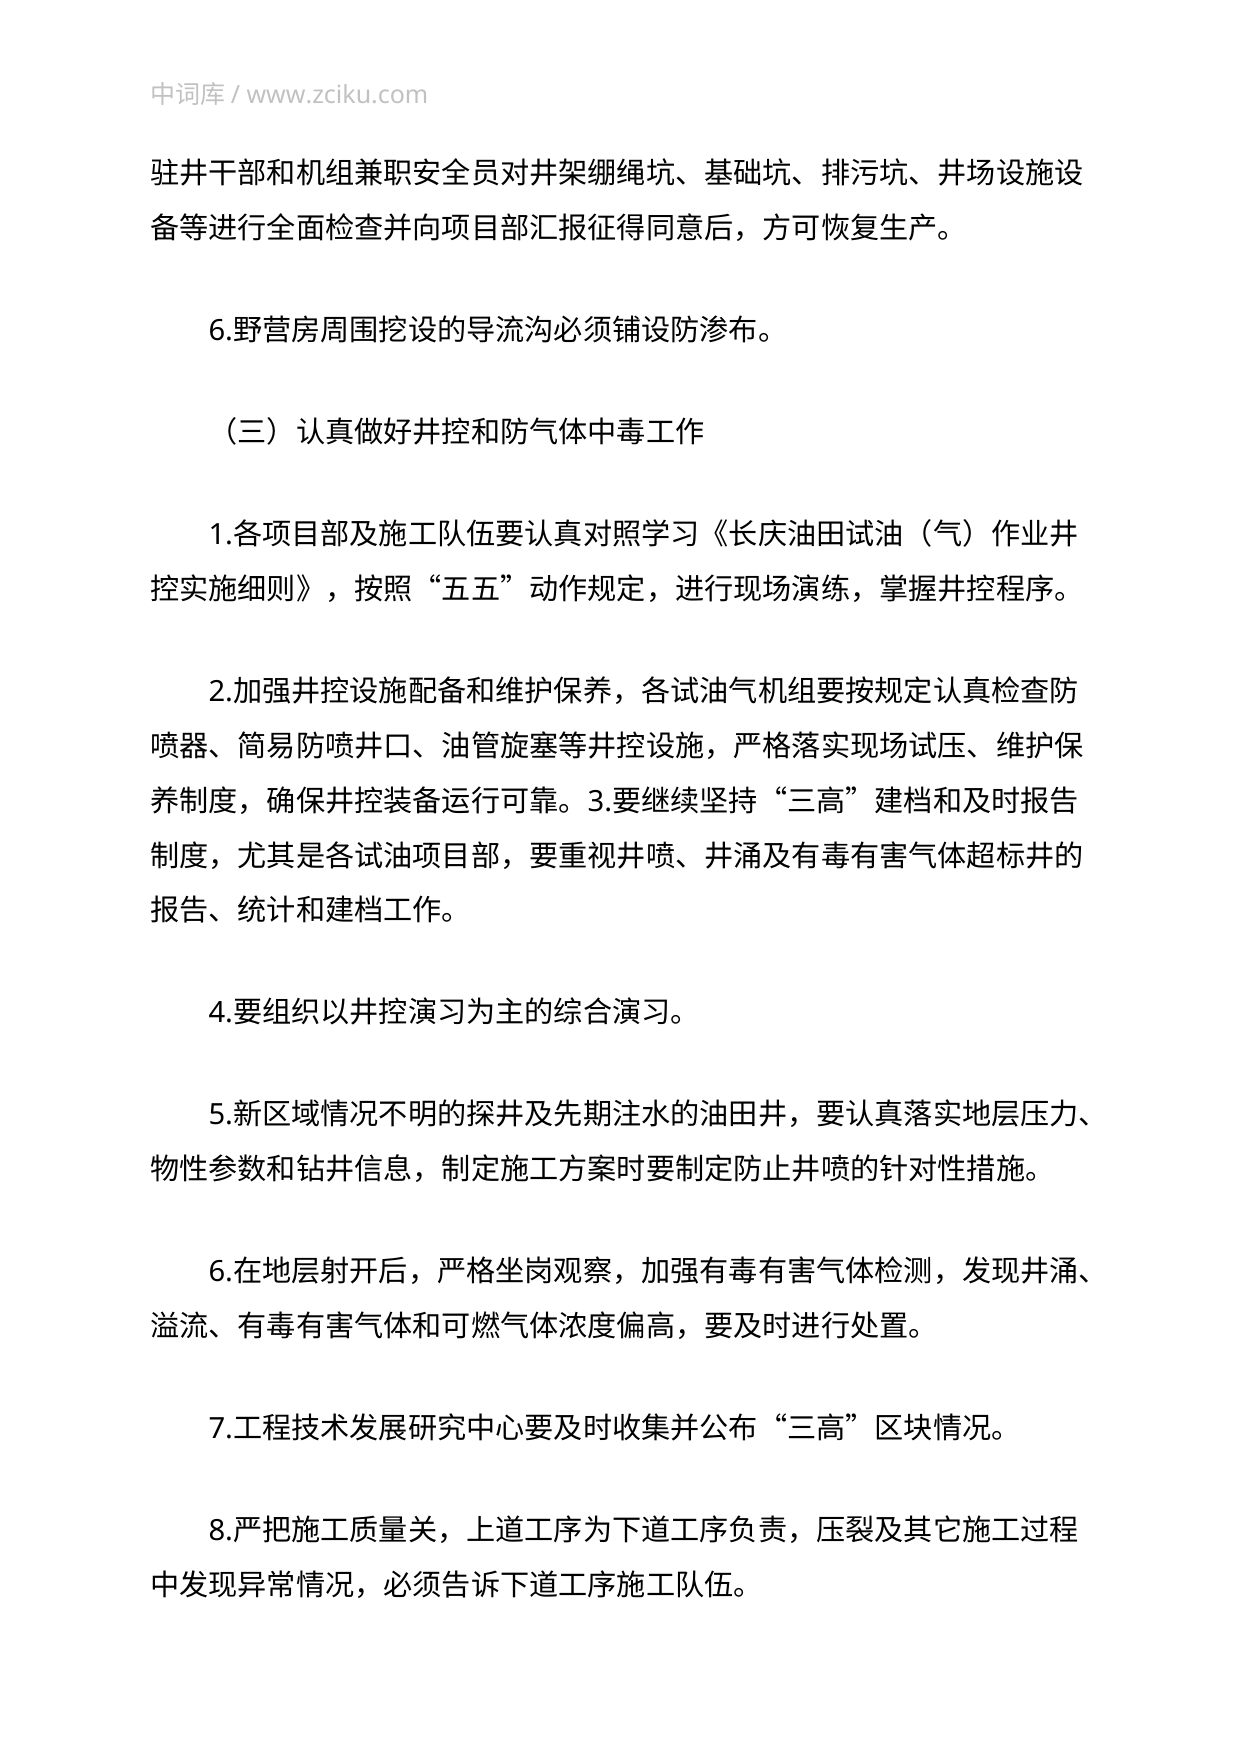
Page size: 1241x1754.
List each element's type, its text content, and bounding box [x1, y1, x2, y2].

text 4.要组织以井控演习为主的综合演习。 [150, 989, 1090, 1031]
text 6.在地层射开后，严格坐岗观察，加强有毒有害气体检测，发现井涌、溢流、有毒有害气体和可燃气体浓度偏高，要及时进行处置。 [150, 1247, 1090, 1345]
text 5.新区域情况不明的探井及先期注水的油田井，要认真落实地层压力、物性参数和钻井信息，制定施工方案时要制定防止井喷的针对性措施。 [150, 1091, 1090, 1188]
text 8.严把施工质量关，上道工序为下道工序负责，压裂及其它施工过程中发现异常情况，必须告诉下道工序施工队伍。 [150, 1506, 1090, 1603]
text 2.加强井控设施配备和维护保养，各试油气机组要按规定认真检查防喷器、简易防喷井口、油管旋塞等井控设施，严格落实现场试压、维护保养制度，确保井控装备运行可靠。3.要继续坚持“三高”建档和及时报告制度，尤其是各试油项目部，要重视井喷、井涌及有毒有害气体超标井的报告、统计和建档工作。 [150, 667, 1090, 929]
text 1.各项目部及施工队伍要认真对照学习《长庆油田试油（气）作业井控实施细则》，按照“五五”动作规定，进行现场演练，掌握井控程序。 [150, 510, 1090, 608]
text （三）认真做好井控和防气体中毒工作 [150, 409, 1090, 451]
text 6.野营房周围挖设的导流沟必须铺设防渗布。 [150, 307, 1090, 349]
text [150, 150, 1090, 247]
text 7.工程技术发展研究中心要及时收集并公布“三高”区块情况。 [150, 1404, 1090, 1447]
